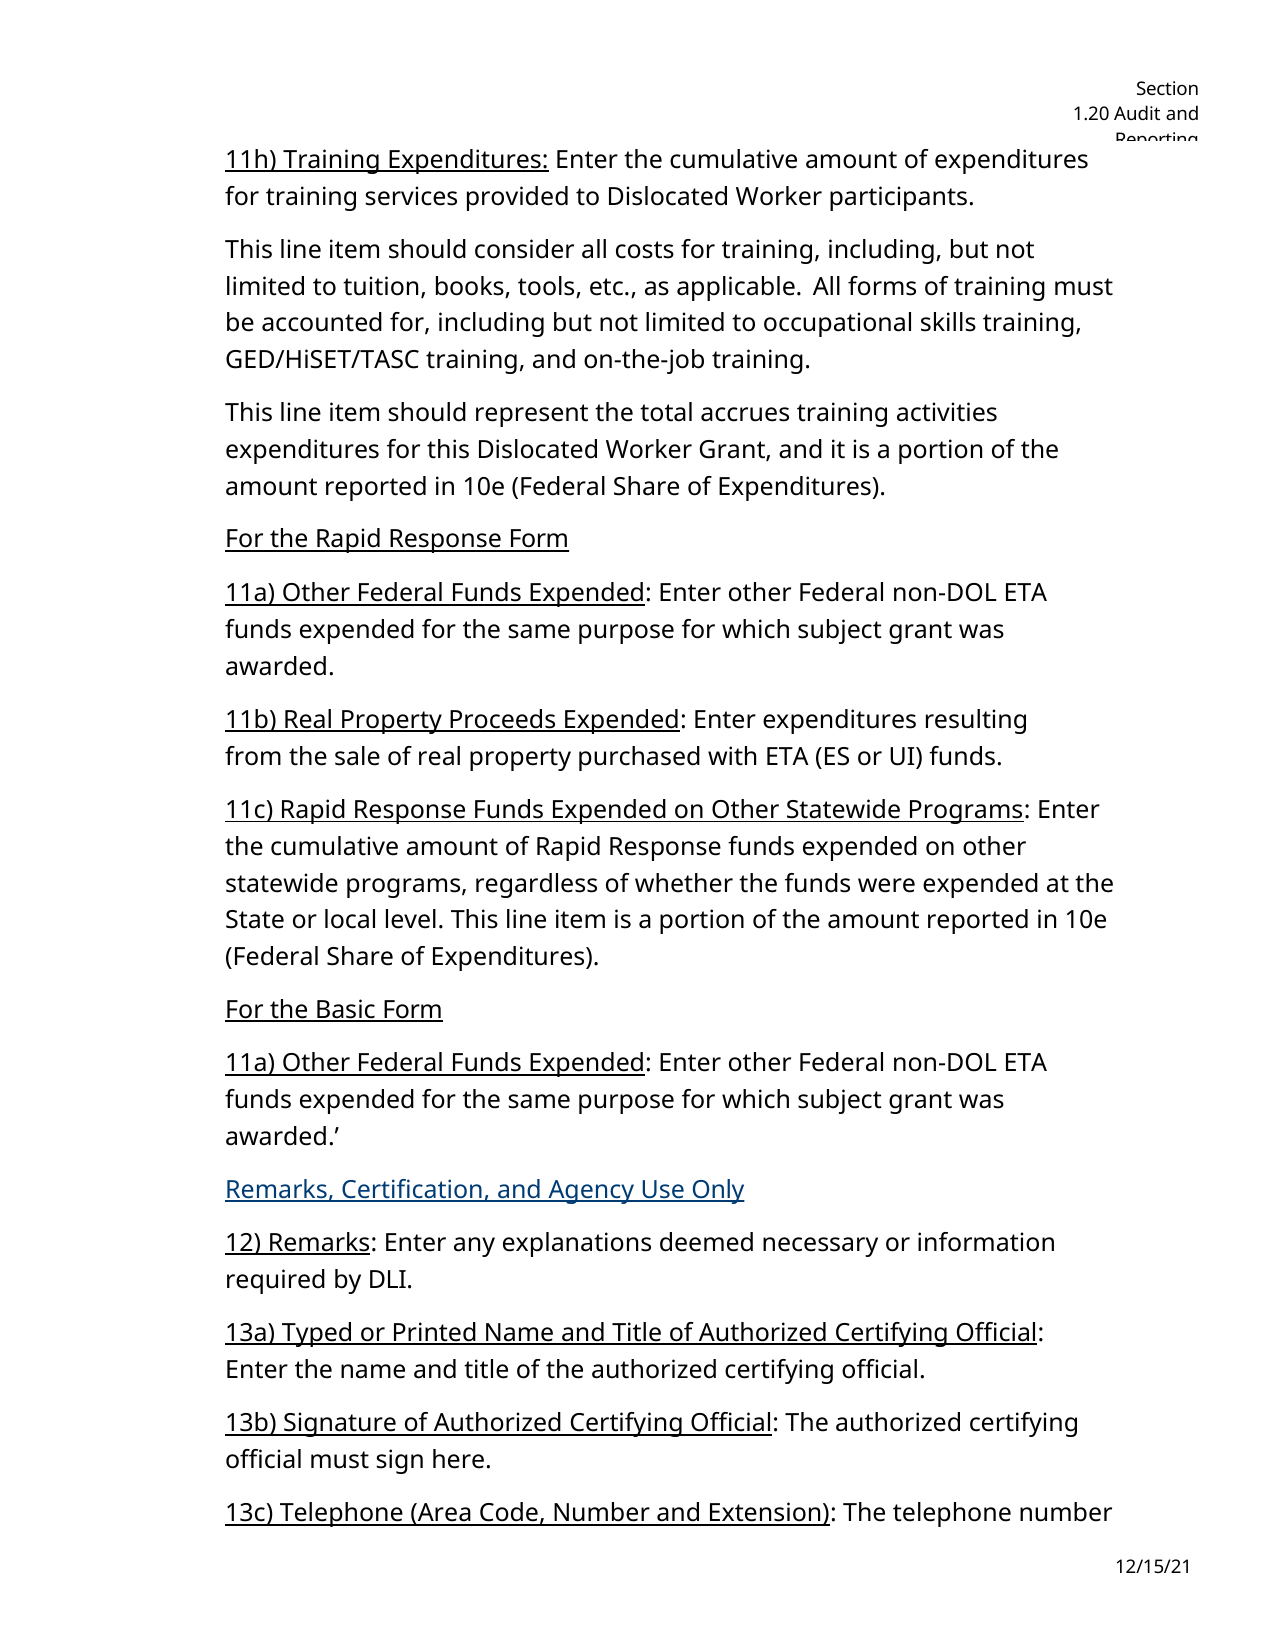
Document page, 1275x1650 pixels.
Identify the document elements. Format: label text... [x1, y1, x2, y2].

text For the Rapid Response Form [225, 521, 1242, 555]
text 11c) Rapid Response Funds Expended on Other Statewide Programs: Enter the cumulative amount of Rapid Response funds expended on other statewide programs, regardless of whether the funds were expended at the State or local level. This line item is a portion of the amount reported in 10e (Federal Share of Expenditures). [225, 792, 1120, 973]
text This line item should represent the total accrues training activities expenditures for this Dislocated Worker Grant, and it is a portion of the amount reported in 10e (Federal Share of Expenditures). [225, 395, 1120, 502]
text 11a) Other Federal Funds Expended: Enter other Federal non-DOL ETA funds expended for the same purpose for which subject grant was awarded. [225, 575, 1120, 682]
text For the Basic Form [225, 991, 1242, 1026]
text 11a) Other Federal Funds Expended: Enter other Federal non-DOL ETA funds expended for the same purpose for which subject grant was awarded.’ [225, 1045, 1120, 1153]
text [225, 1495, 1120, 1529]
text 12) Remarks: Enter any explanations deemed necessary or information required by DLI. [225, 1224, 1120, 1295]
text Remarks, Certification, and Agency Use Only [225, 1171, 1242, 1205]
text 13b) Signature of Authorized Certifying Official: The authorized certifying official must sign here. [225, 1405, 1103, 1476]
text 11b) Real Property Proceeds Expended: Enter expenditures resulting from the sale of real property purchased with ETA (ES or UI) funds. [225, 701, 1092, 772]
text This line item should consider all costs for training, including, but not limited to tuition, books, tools, etc., as applicable. All forms of training must be accounted for, including but not limited to occupational skills training, GED/HiSET/TASC training, and on-the-job training. [225, 232, 1120, 376]
text 13a) Typed or Printed Name and Title of Authorized Certifying Official: Enter the name and title of the authorized certifying official. [225, 1314, 1103, 1385]
text 11h) Training Expenditures: Enter the cumulative amount of expenditures for training services provided to Dislocated Worker participants. [225, 141, 1120, 212]
